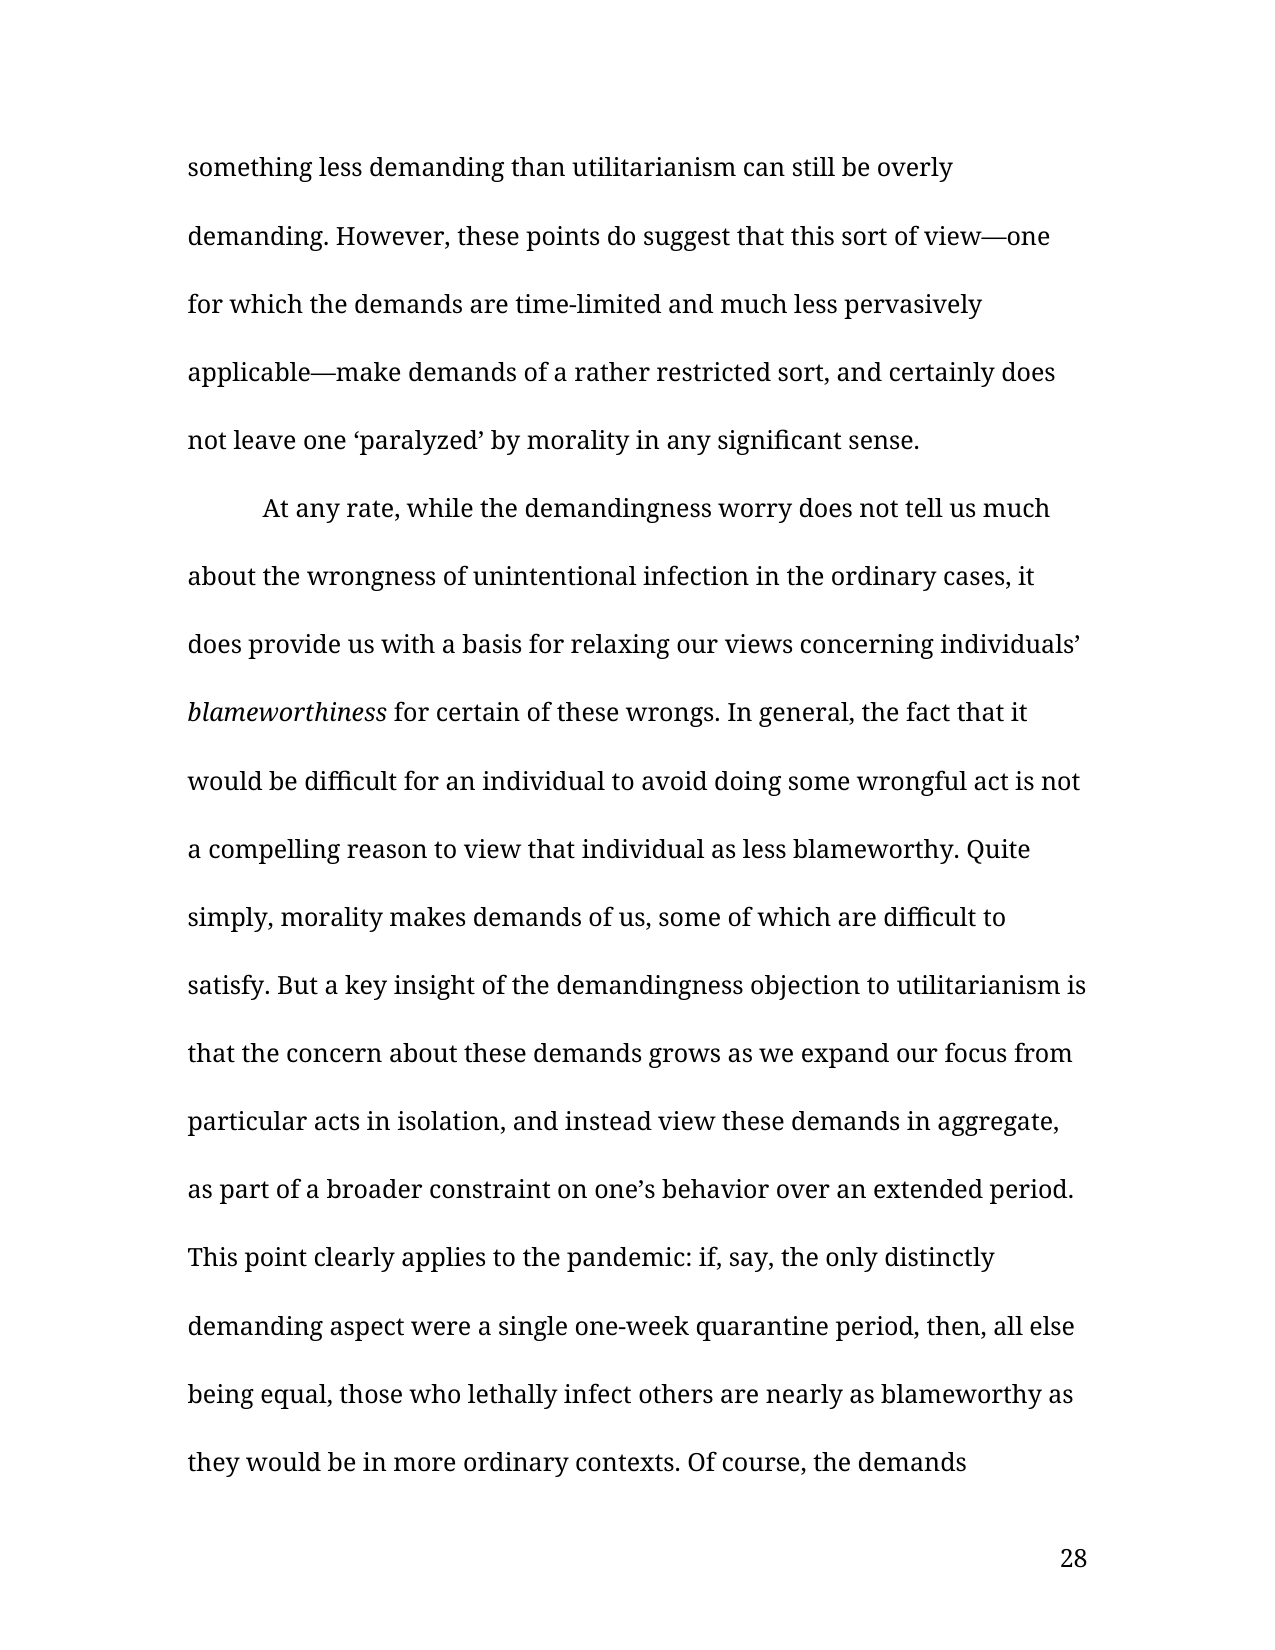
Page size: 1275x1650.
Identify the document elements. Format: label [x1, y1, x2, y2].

text [187, 150, 1087, 457]
text [187, 491, 1087, 1478]
